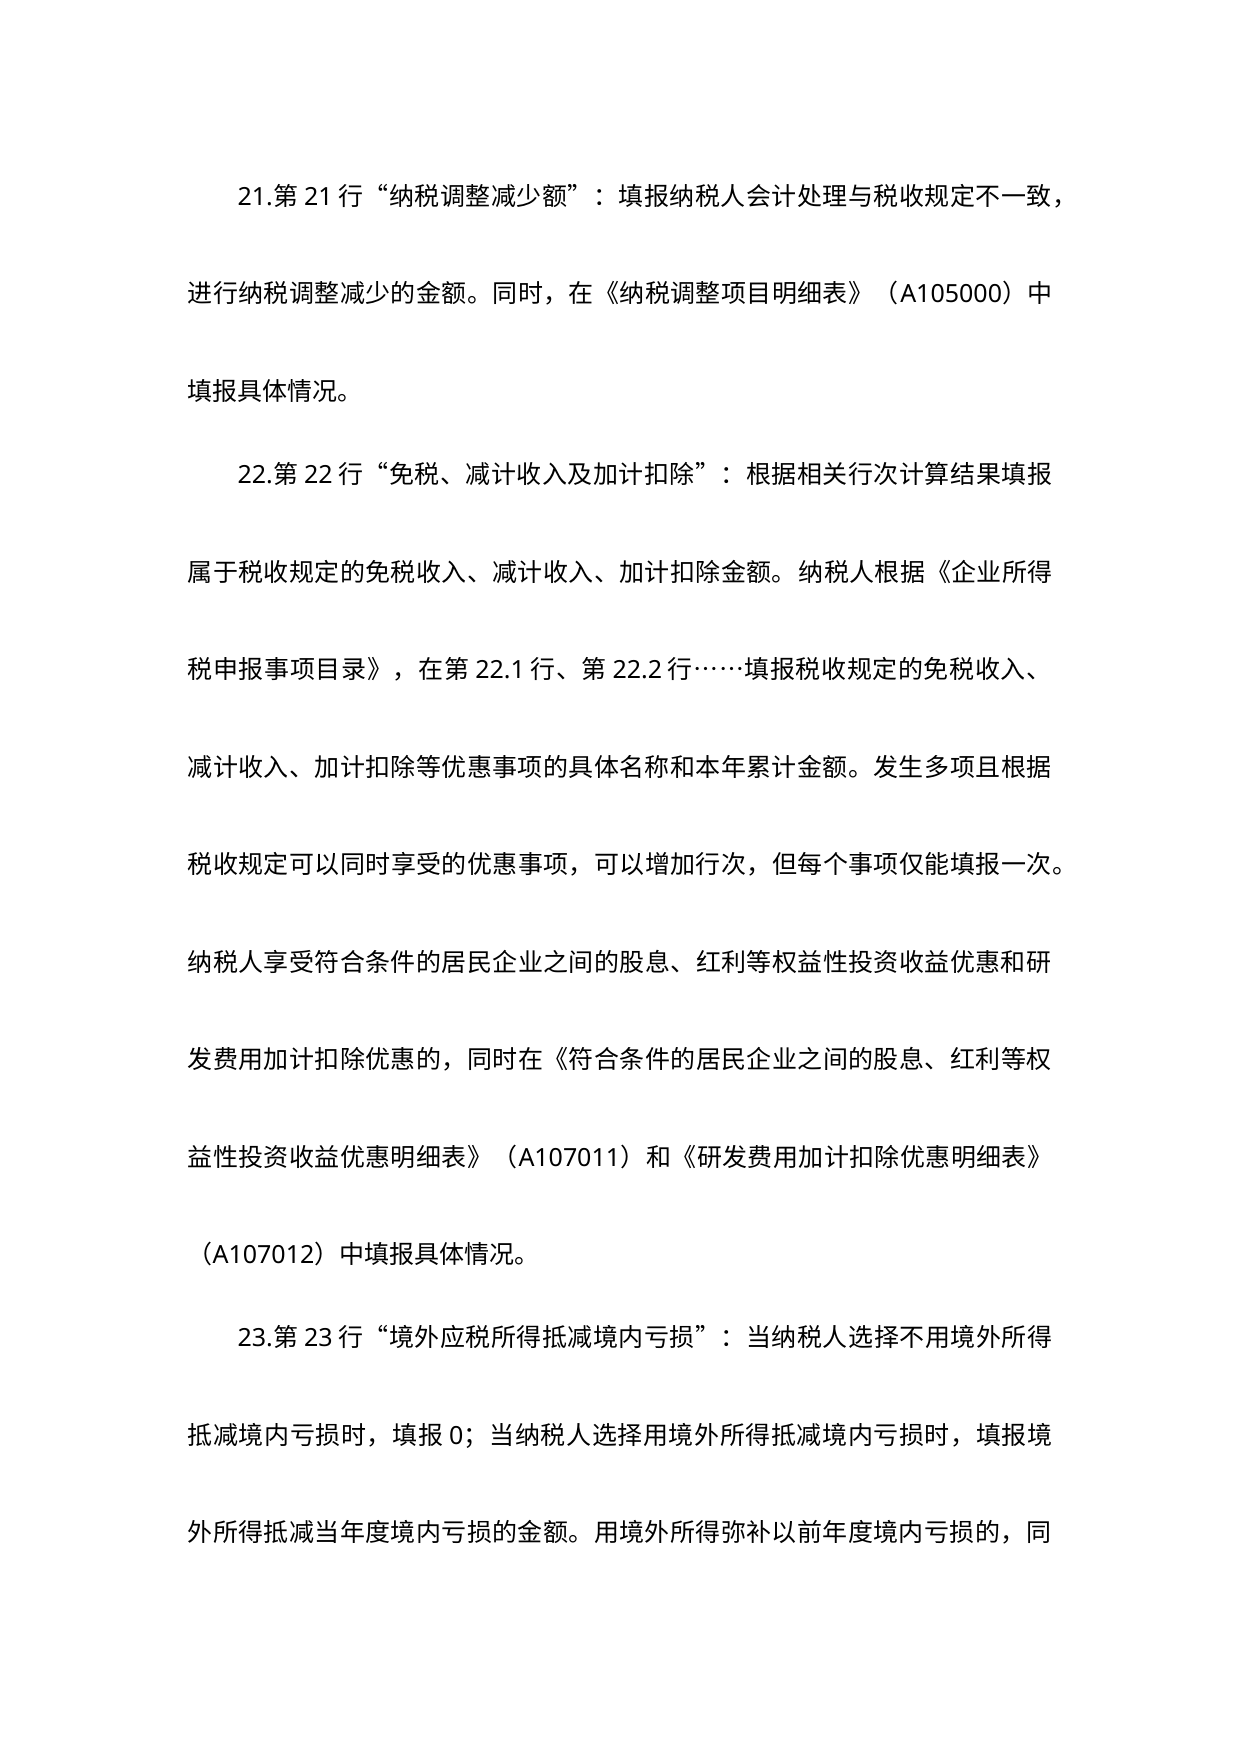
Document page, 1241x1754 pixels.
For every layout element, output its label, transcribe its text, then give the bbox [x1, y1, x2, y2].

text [187, 1303, 1053, 1563]
text 22.第22行“免税、减计收入及加计扣除”：根据相关行次计算结果填报属于税收规定的免税收入、减计收入、加计扣除金额。纳税人根据《企业所得税申报事项目录》，在第22.1行、第22.2行……填报税收规定的免税收入、减计收入、加计扣除等优惠事项的具体名称和本年累计金额。发生多项且根据税收规定可以同时享受的优惠事项，可以增加行次，但每个事项仅能填报一次。纳税人享受符合条件的居民企业之间的股息、红利等权益性投资收益优惠和研发费用加计扣除优惠的，同时在《符合条件的居民企业之间的股息、红利等权益性投资收益优惠明细表》（A107011）和《研发费用加计扣除优惠明细表》（A107012）中填报具体情况。 [187, 440, 1053, 1285]
text 21.第21行“纳税调整减少额”：填报纳税人会计处理与税收规定不一致，进行纳税调整减少的金额。同时，在《纳税调整项目明细表》（A105000）中填报具体情况。 [187, 162, 1053, 422]
